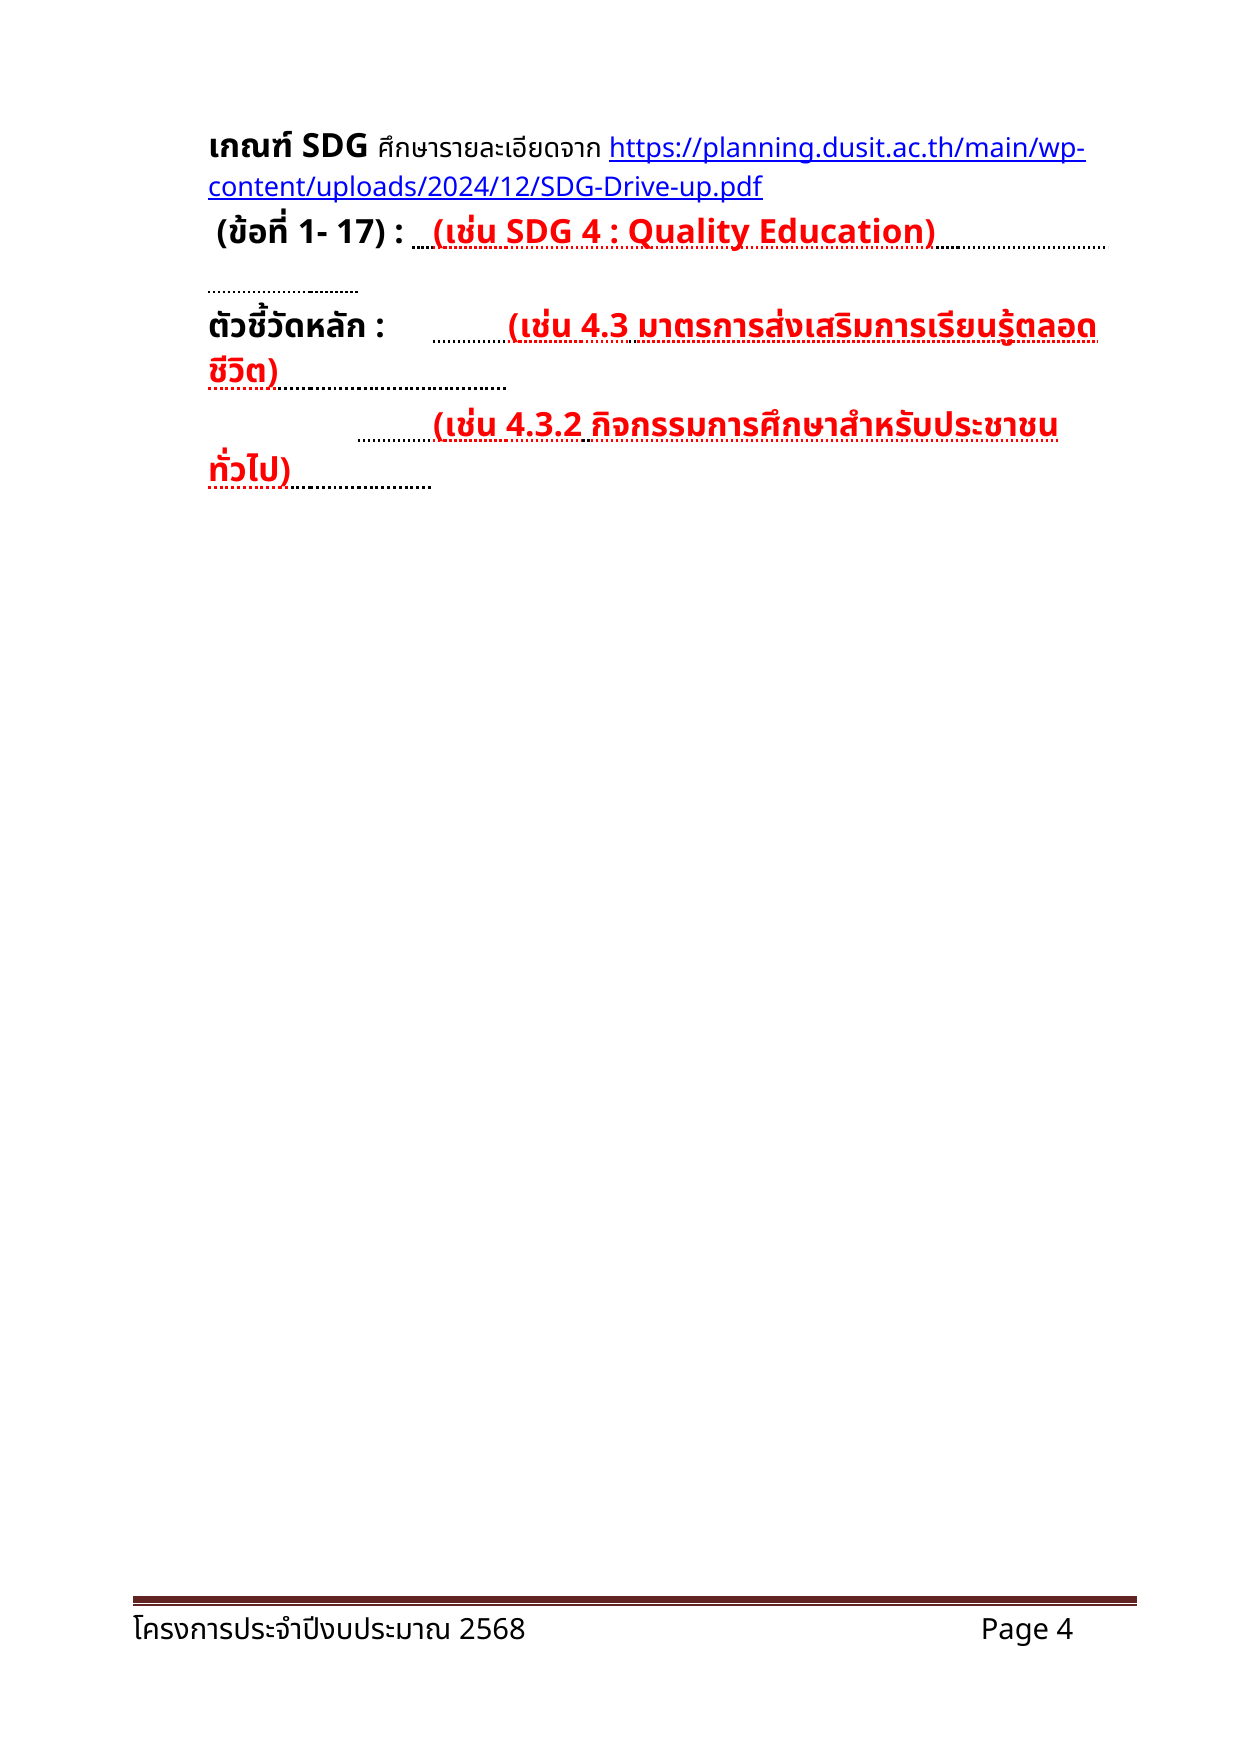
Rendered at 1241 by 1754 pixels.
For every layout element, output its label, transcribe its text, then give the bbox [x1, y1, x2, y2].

text เกณฑ์ SDG ศึกษารายละเอียดจาก https://planning.dusit.ac.th/main/wp-content/uploads/2024/12/SDG-Drive-up.pdf [208, 118, 1167, 204]
text ตัวชี้วัดหลัก : (เช่น 4.3 มาตรการส่งเสริมการเรียนรู้ตลอดชีวิต) [208, 298, 1137, 397]
text (ข้อที่ 1- 17) : (เช่น SDG 4 : Quality Education) [208, 204, 1137, 298]
text (เช่น 4.3.2 กิจกรรมการศึกษาสำหรับประชาชนทั่วไป) [208, 397, 1137, 497]
